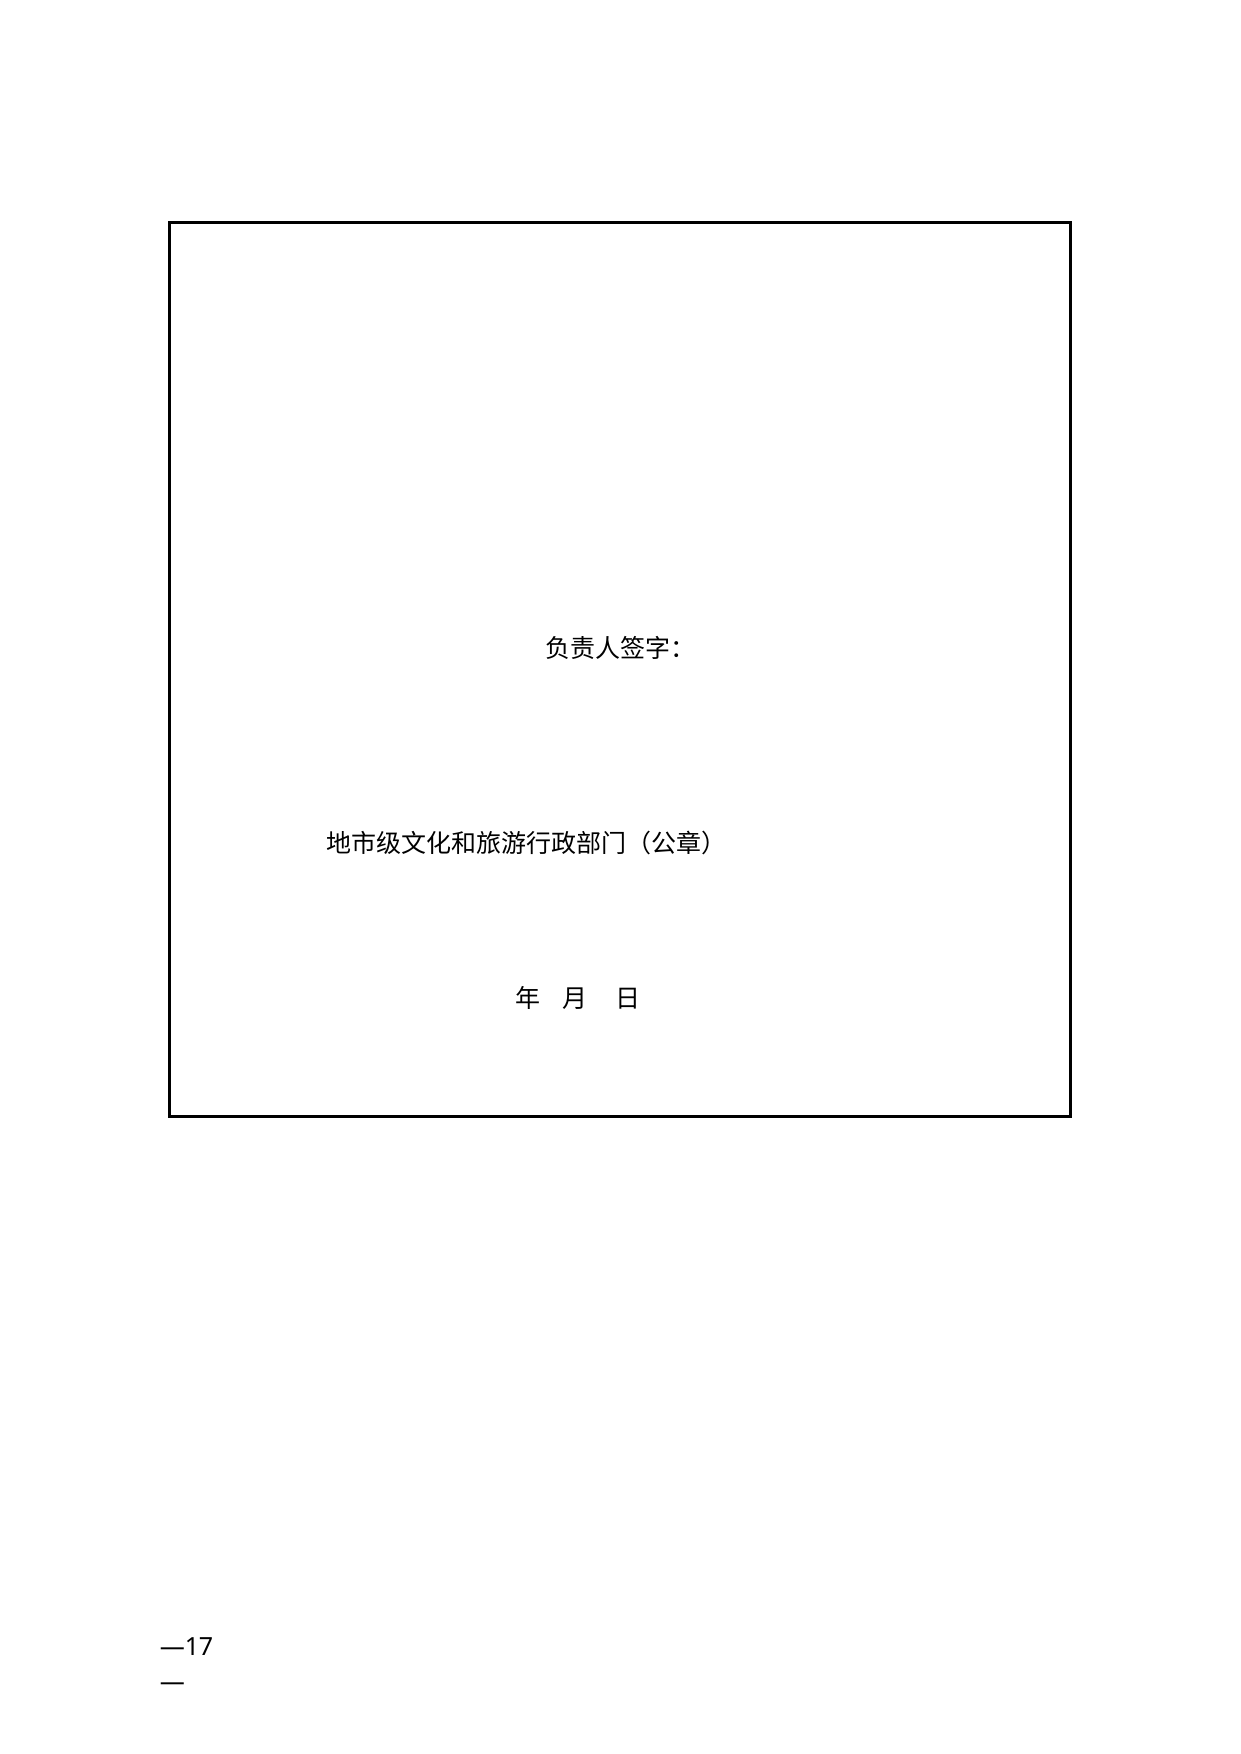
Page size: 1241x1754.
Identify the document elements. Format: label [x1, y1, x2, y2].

table_header [171, 224, 1069, 1115]
